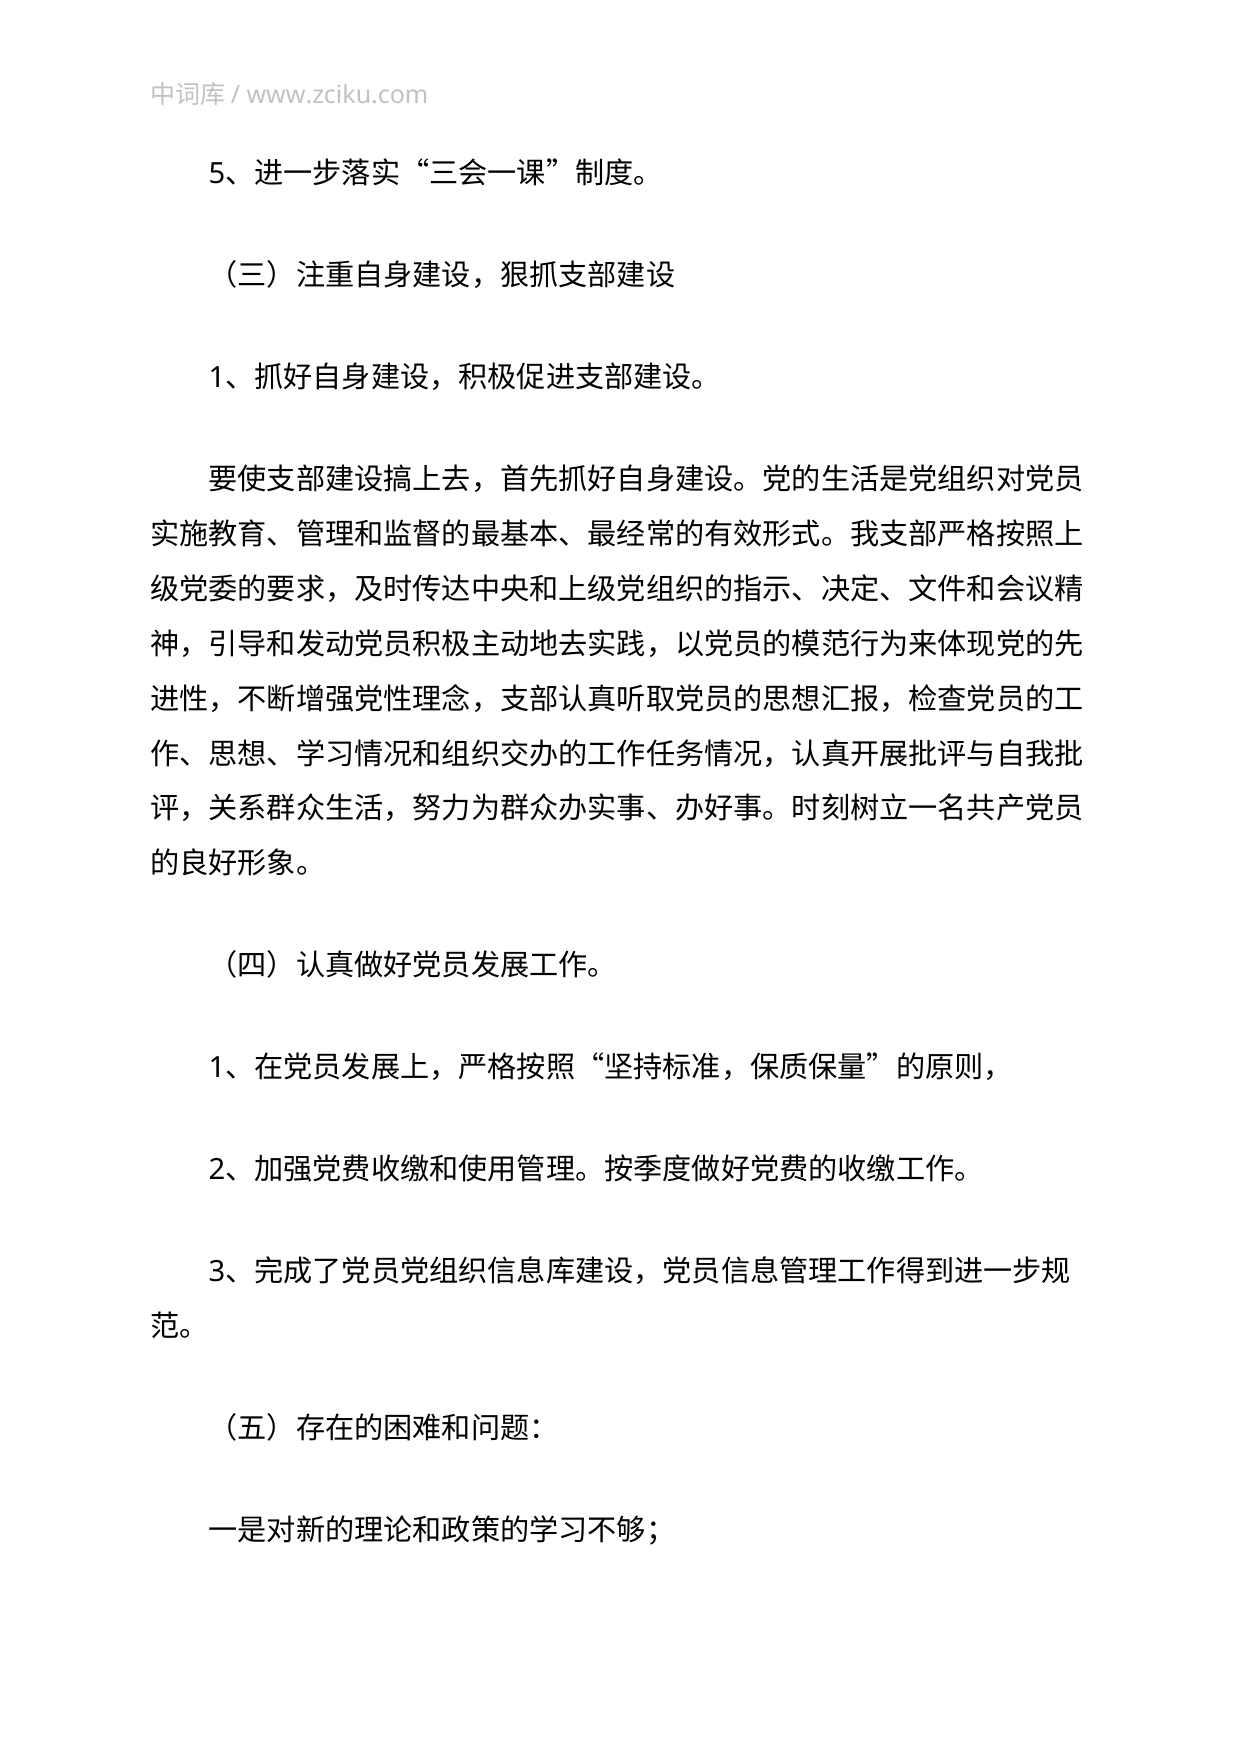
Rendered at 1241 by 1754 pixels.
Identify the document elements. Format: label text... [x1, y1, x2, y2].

text 要使支部建设搞上去，首先抓好自身建设。党的生活是党组织对党员实施教育、管理和监督的最基本、最经常的有效形式。我支部严格按照上级党委的要求，及时传达中央和上级党组织的指示、决定、文件和会议精神，引导和发动党员积极主动地去实践，以党员的模范行为来体现党的先进性，不断增强党性理念，支部认真听取党员的思想汇报，检查党员的工作、思想、学习情况和组织交办的工作任务情况，认真开展批评与自我批评，关系群众生活，努力为群众办实事、办好事。时刻树立一名共产党员的良好形象。 [150, 456, 1090, 882]
text 一是对新的理论和政策的学习不够； [150, 1506, 1090, 1548]
text 1、抓好自身建设，积极促进支部建设。 [150, 354, 1090, 396]
text （四）认真做好党员发展工作。 [150, 942, 1090, 984]
text 2、加强党费收缴和使用管理。按季度做好党费的收缴工作。 [150, 1146, 1090, 1188]
text 1、在党员发展上，严格按照“坚持标准，保质保量”的原则， [150, 1043, 1090, 1086]
text 3、完成了党员党组织信息库建设，党员信息管理工作得到进一步规范。 [150, 1247, 1090, 1345]
text （三）注重自身建设，狠抓支部建设 [150, 252, 1090, 294]
text 5、进一步落实“三会一课”制度。 [150, 150, 1090, 192]
text （五）存在的困难和问题： [150, 1404, 1090, 1447]
